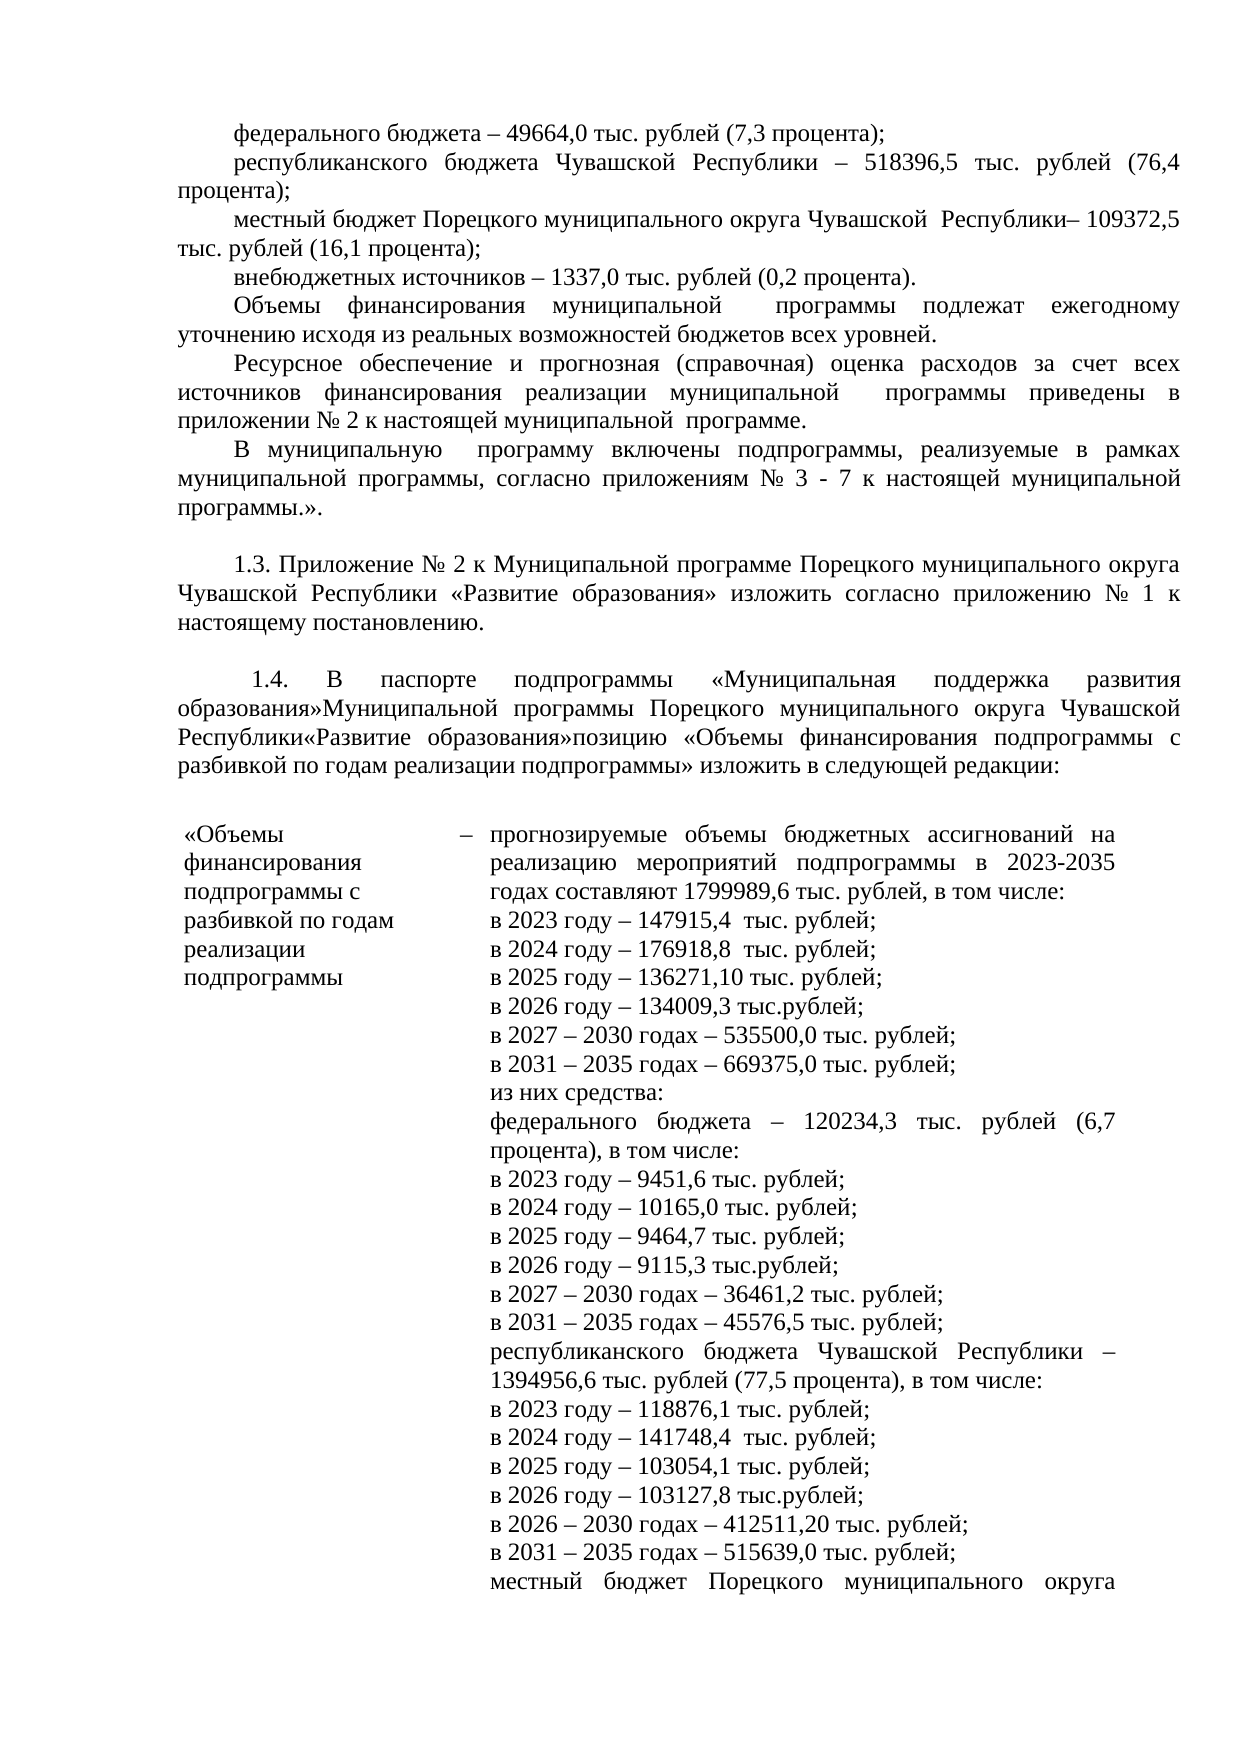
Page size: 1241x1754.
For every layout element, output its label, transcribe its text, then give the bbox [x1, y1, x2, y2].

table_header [483, 808, 1122, 1606]
table_header – [449, 808, 483, 1606]
text Ресурсное обеспечение и прогнозная (справочная) оценка расходов за счет всех источников финансирования реализации муниципальной программы приведены в приложении № 2 к настоящей муниципальной программе. [177, 348, 1181, 434]
text Объемы финансирования муниципальной программы подлежат ежегодному уточнению исходя из реальных возможностей бюджетов всех уровней. [177, 291, 1181, 348]
text внебюджетных источников – 1337,0 тыс. рублей (0,2 процента). [177, 262, 1181, 291]
text 1.4. В паспорте подпрограммы «Муниципальная поддержка развития образования»Муниципальной программы Порецкого муниципального округа Чувашской Республики«Развитие образования»позицию «Объемы финансирования подпрограммы с разбивкой по годам реализации подпрограммы» изложить в следующей редакции: [177, 664, 1181, 779]
text республиканского бюджета Чувашской Республики – 518396,5 тыс. рублей (76,4 процента); [177, 147, 1181, 204]
text федерального бюджета – 49664,0 тыс. рублей (7,3 процента); [177, 118, 1181, 147]
text местный бюджет Порецкого муниципального округа Чувашской Республики– 109372,5 тыс. рублей (16,1 процента); [177, 204, 1181, 262]
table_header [177, 808, 449, 1606]
text В муниципальную программу включены подпрограммы, реализуемые в рамках муниципальной программы, согласно приложениям № 3 - 7 к настоящей муниципальной программы.». [177, 434, 1181, 521]
text 1.3. Приложение № 2 к Муниципальной программе Порецкого муниципального округа Чувашской Республики «Развитие образования» изложить согласно приложению № 1 к настоящему постановлению. [177, 549, 1181, 636]
